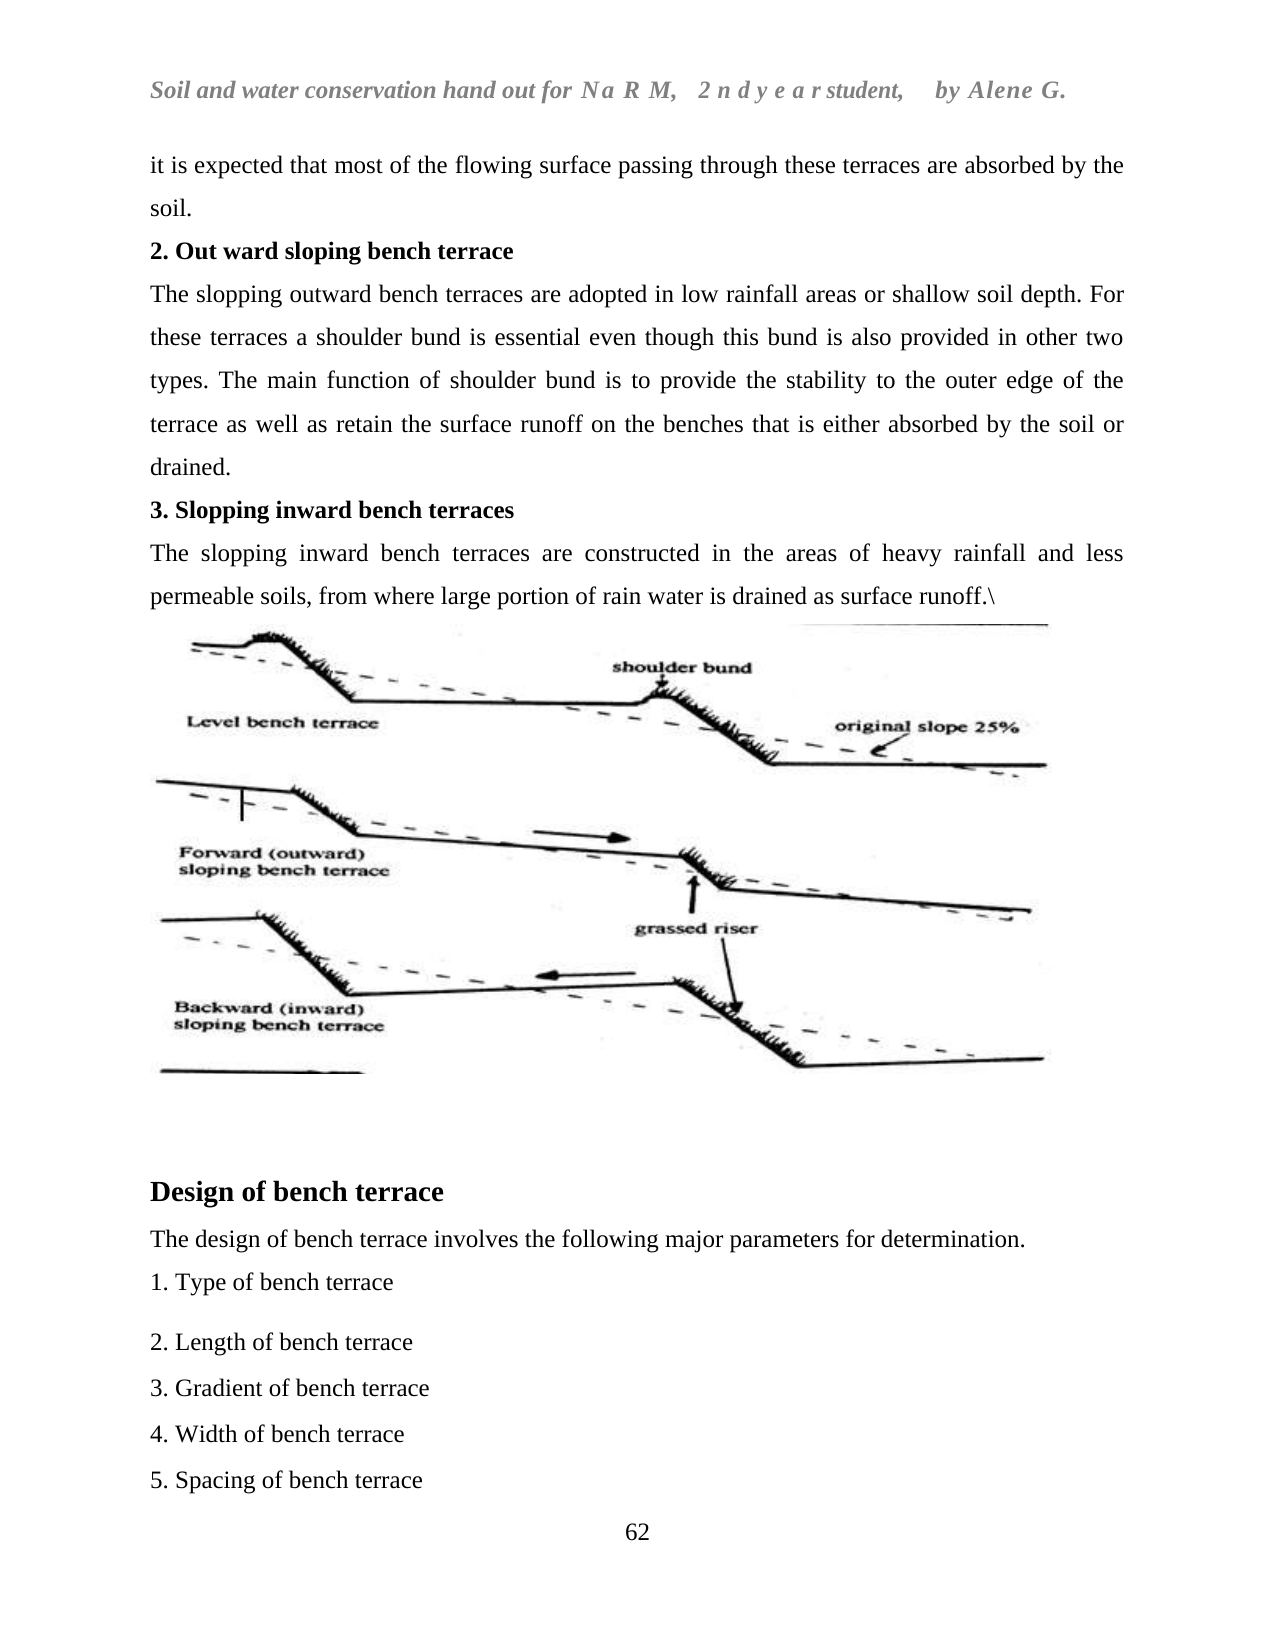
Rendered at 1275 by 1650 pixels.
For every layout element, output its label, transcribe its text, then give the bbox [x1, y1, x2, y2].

text The slopping inward bench terraces are constructed in the areas of heavy rainfall and less permeable soils, from where large portion of rain water is drained as surface runoff.\ [150, 538, 1125, 610]
text 2. Out ward sloping bench terrace [150, 236, 1125, 265]
text 1. Type of bench terrace [150, 1267, 1125, 1296]
text 4. Width of bench terrace [150, 1419, 1125, 1448]
text The design of bench terrace involves the following major parameters for determination. [150, 1224, 1125, 1253]
text 3. Slopping inward bench terraces [150, 495, 1125, 524]
text The slopping outward bench terraces are adopted in low rainfall areas or shallow soil depth. For these terraces a shoulder bund is essential even though this bund is also provided in other two types. The main function of shoulder bund is to provide the stability to the outer edge of the terrace as well as retain the surface runoff on the benches that is either absorbed by the soil or drained. [150, 279, 1125, 481]
text Design of bench terrace [150, 1174, 1125, 1207]
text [150, 150, 1125, 222]
text 3. Gradient of bench terrace [150, 1373, 1125, 1402]
text 2. Length of bench terrace [150, 1327, 1125, 1356]
text 5. Spacing of bench terrace [150, 1465, 1125, 1494]
